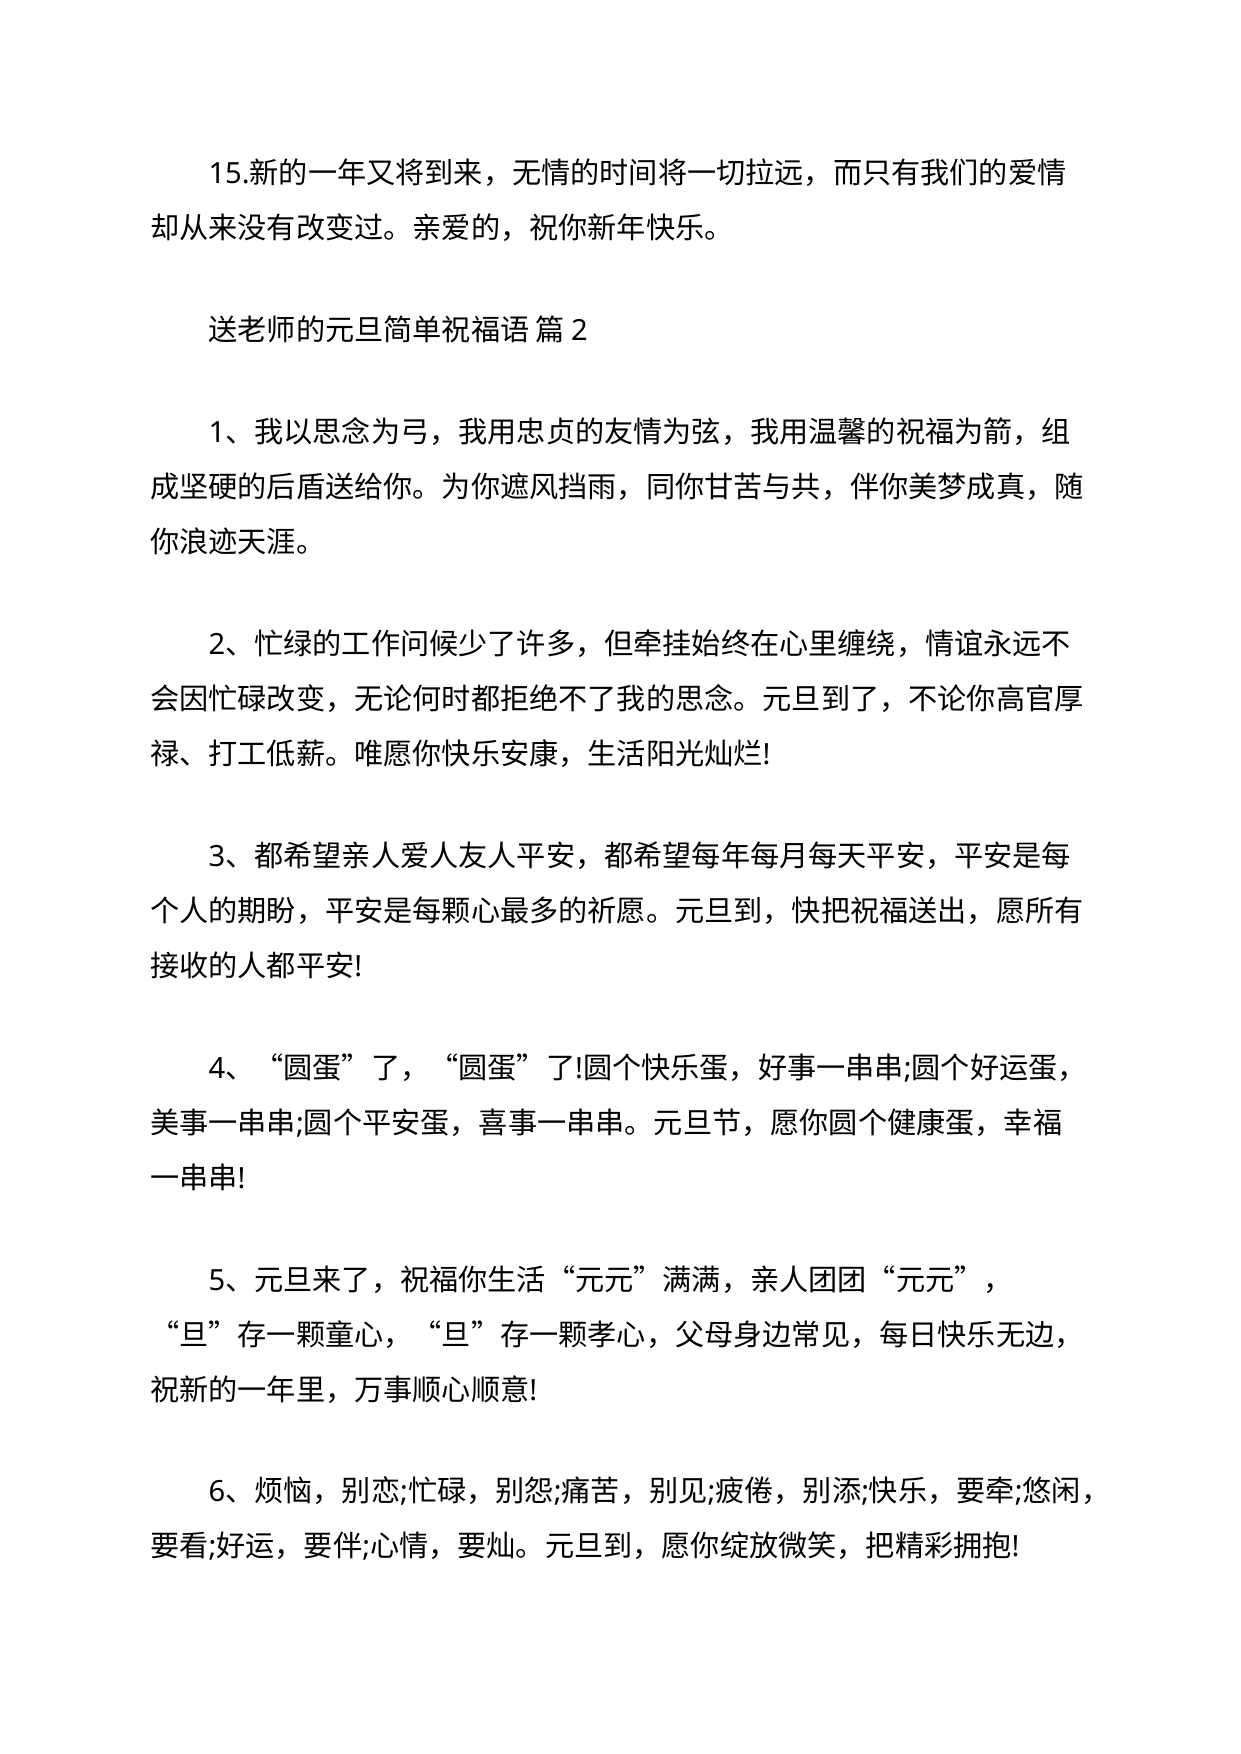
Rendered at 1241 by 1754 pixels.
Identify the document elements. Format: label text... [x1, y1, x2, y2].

text 15.新的一年又将到来，无情的时间将一切拉远，而只有我们的爱情却从来没有改变过。亲爱的，祝你新年快乐。 [150, 150, 1090, 247]
text 5、元旦来了，祝福你生活“元元”满满，亲人团团“元元”，“旦”存一颗童心，“旦”存一颗孝心，父母身边常见，每日快乐无边，祝新的一年里，万事顺心顺意! [150, 1256, 1090, 1408]
text 3、都希望亲人爱人友人平安，都希望每年每月每天平安，平安是每个人的期盼，平安是每颗心最多的祈愿。元旦到，快把祝福送出，愿所有接收的人都平安! [150, 832, 1090, 984]
text 2、忙绿的工作问候少了许多，但牵挂始终在心里缠绕，情谊永远不会因忙碌改变，无论何时都拒绝不了我的思念。元旦到了，不论你高官厚禄、打工低薪。唯愿你快乐安康，生活阳光灿烂! [150, 620, 1090, 773]
text 送老师的元旦简单祝福语 篇2 [150, 307, 1090, 349]
text 1、我以思念为弓，我用忠贞的友情为弦，我用温馨的祝福为箭，组成坚硬的后盾送给你。为你遮风挡雨，同你甘苦与共，伴你美梦成真，随你浪迹天涯。 [150, 409, 1090, 561]
text 6、烦恼，别恋;忙碌，别怨;痛苦，别见;疲倦，别添;快乐，要牵;悠闲，要看;好运，要伴;心情，要灿。元旦到，愿你绽放微笑，把精彩拥抱! [150, 1468, 1090, 1565]
text 4、“圆蛋”了，“圆蛋”了!圆个快乐蛋，好事一串串;圆个好运蛋，美事一串串;圆个平安蛋，喜事一串串。元旦节，愿你圆个健康蛋，幸福一串串! [150, 1044, 1090, 1197]
